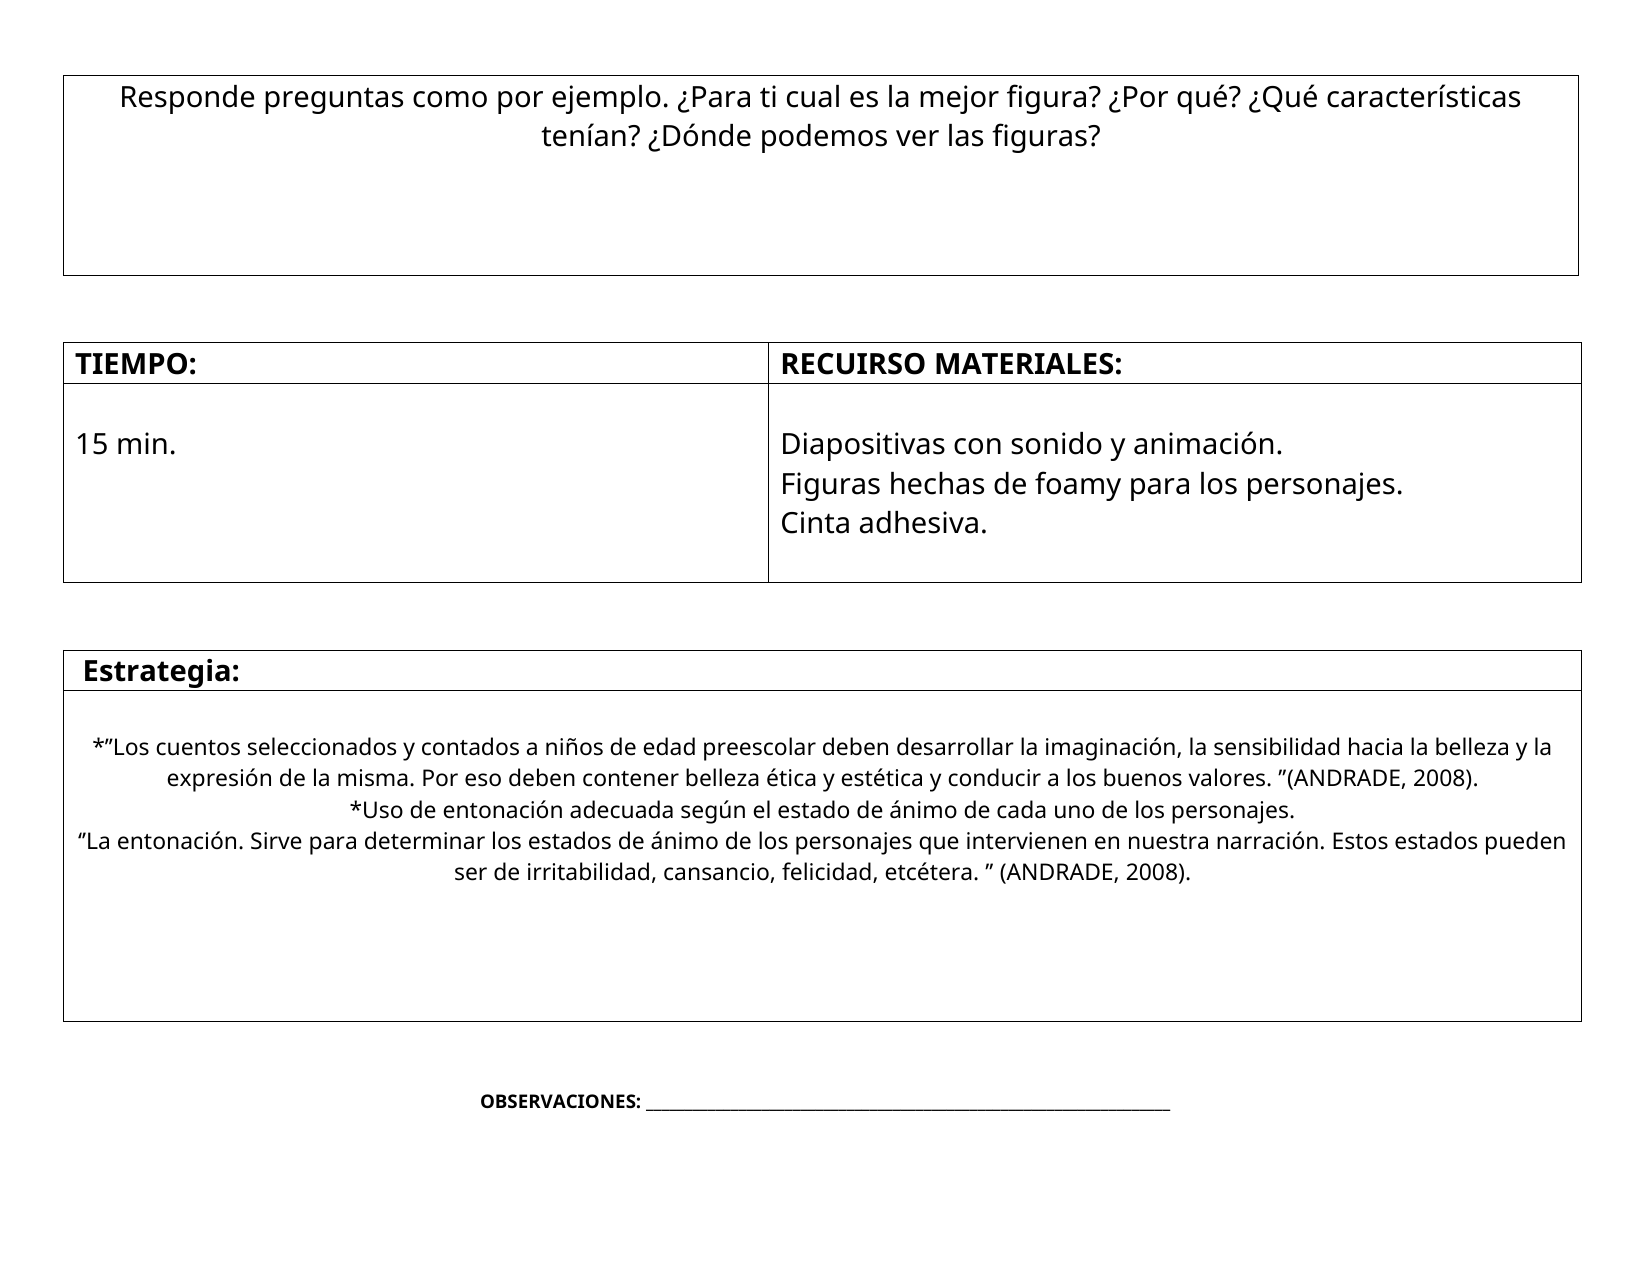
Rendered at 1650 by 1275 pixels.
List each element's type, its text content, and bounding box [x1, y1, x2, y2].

table_cell *’’Los cuentos seleccionados y contados a niños de edad preescolar deben desarrollar la imaginación, la sensibilidad hacia la belleza y la expresión de la misma. Por eso deben contener belleza ética y estética y conducir a los buenos valores. ’’. *Uso de entonación adecuada según el estado de ánimo de cada uno de los personajes. ‘’La entonación. Sirve para determinar los estados de ánimo de los personajes que intervienen en nuestra narración. Estos estados pueden ser de irritabilidad, cansancio, felicidad, etcétera. ’’ . [64, 691, 1581, 1021]
table_cell Diapositivas con sonido y animación. Figuras hechas de foamy para los personajes. Cinta adhesiva. [769, 384, 1581, 582]
table_cell 15 min. [64, 384, 768, 582]
table_header TIEMPO: [64, 343, 768, 383]
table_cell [64, 76, 1578, 274]
text OBSERVACIONES: ____________________________________________________________________ [75, 1088, 1575, 1114]
table_header Estrategia: [64, 651, 1581, 690]
table_header RECUIRSO MATERIALES: [769, 343, 1581, 383]
